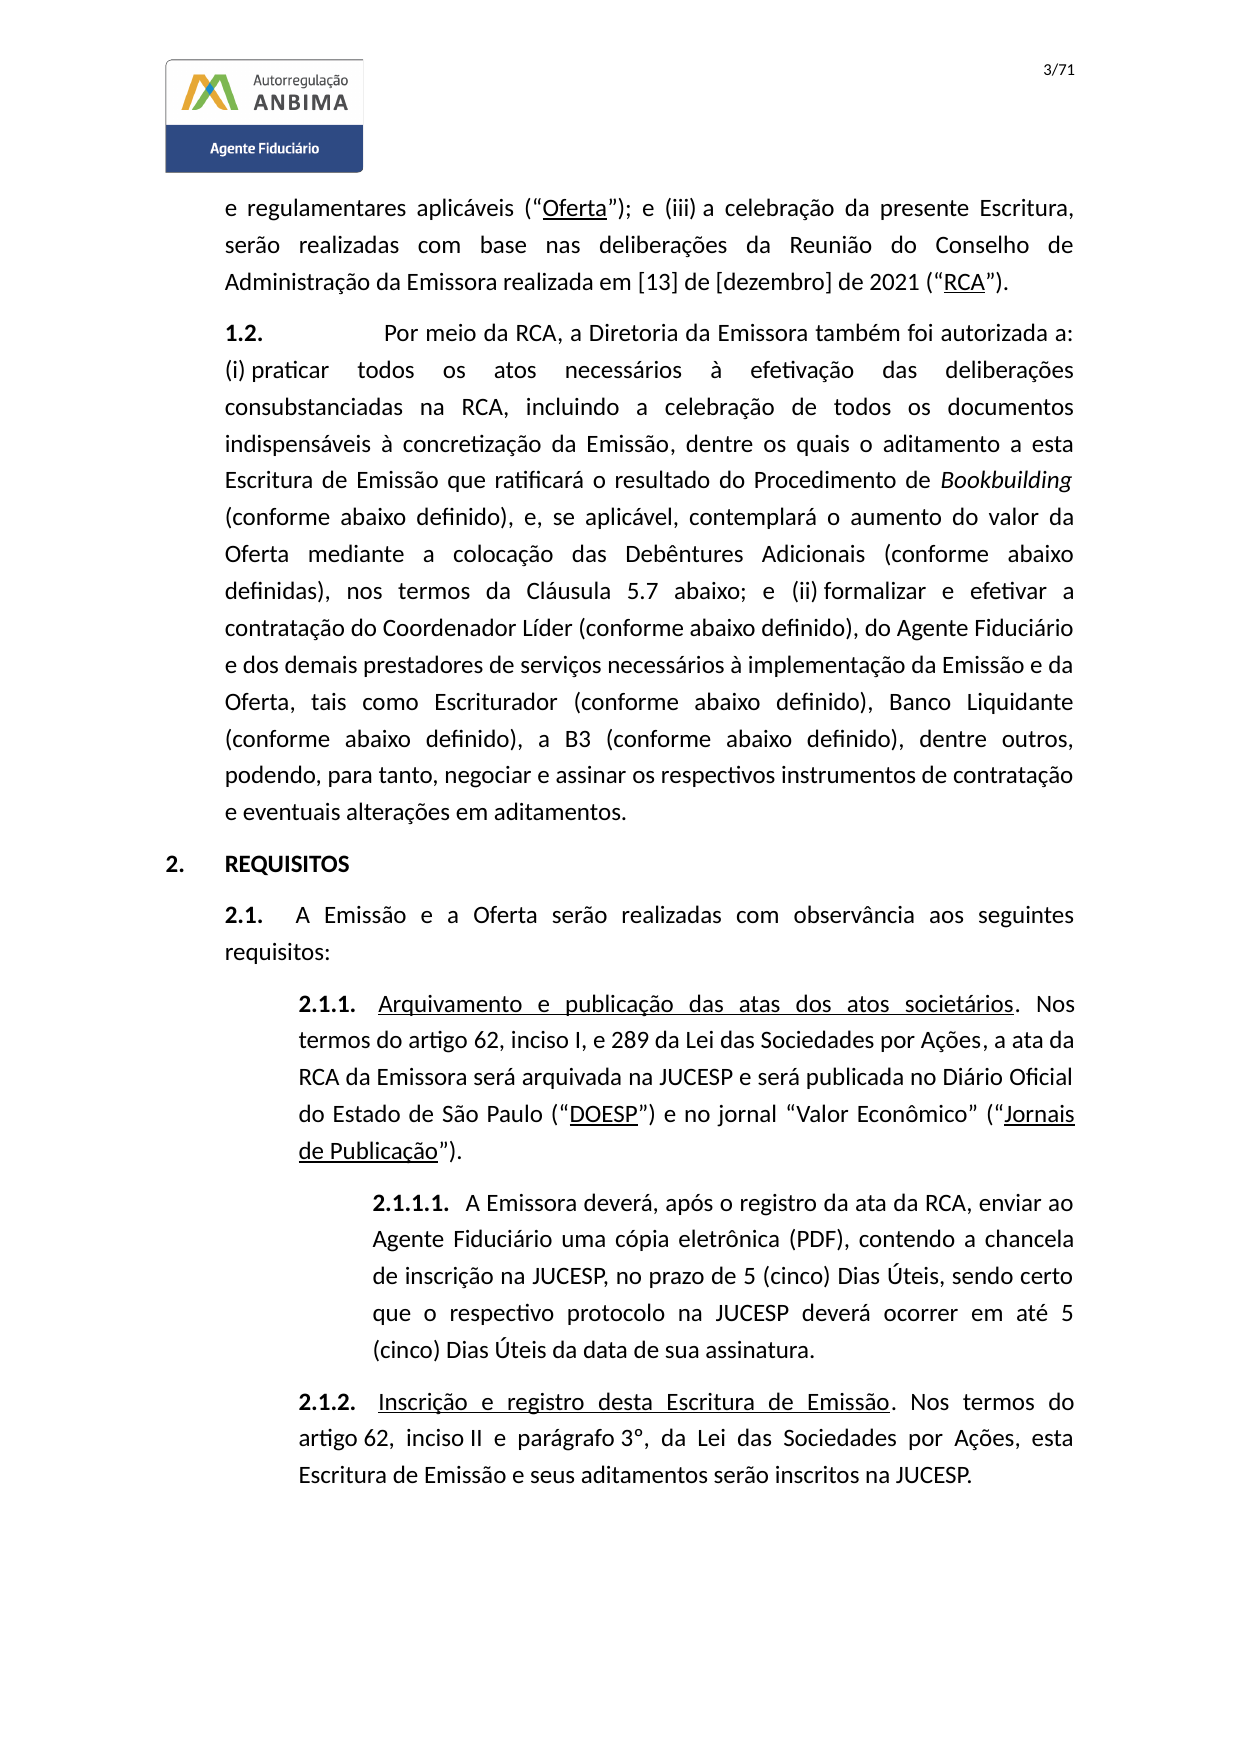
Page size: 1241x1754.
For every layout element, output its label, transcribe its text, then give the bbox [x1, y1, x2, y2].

text Inscrição e registro desta Escritura de Emissão. Nos termos do artigo 62, inciso II e parágrafo 3º, da Lei das Sociedades por Ações, esta Escritura de Emissão e seus aditamentos serão inscritos na JUCESP. [298, 1386, 1075, 1490]
text REQUISITOS [165, 848, 1075, 878]
text A Emissora deverá, após o registro da ata da RCA, enviar ao Agente Fiduciário uma cópia eletrônica (PDF), contendo a chancela de inscrição na JUCESP, no prazo de 5 (cinco) Dias Úteis, sendo certo que o respectivo protocolo na JUCESP deverá ocorrer em até 5 (cinco) Dias Úteis da data de sua assinatura. [372, 1187, 1075, 1365]
text Por meio da RCA, a Diretoria da Emissora também foi autorizada a: (i) praticar todos os atos necessários à efetivação das deliberações consubstanciadas na RCA, incluindo a celebração de todos os documentos indispensáveis à concretização da Emissão, dentre os quais o aditamento a esta Escritura de Emissão que ratificará o resultado do Procedimento de Bookbuilding (conforme abaixo definido), e, se aplicável, contemplará o aumento do valor da Oferta mediante a colocação das Debêntures Adicionais (conforme abaixo definidas), nos termos da Cláusula 5.7 abaixo; e (ii) formalizar e efetivar a contratação do Coordenador Líder (conforme abaixo definido), do Agente Fiduciário e dos demais prestadores de serviços necessários à implementação da Emissão e da Oferta, tais como Escriturador (conforme abaixo definido), Banco Liquidante (conforme abaixo definido), a B3 (conforme abaixo definido), dentre outros, podendo, para tanto, negociar e assinar os respectivos instrumentos de contratação e eventuais alterações em aditamentos. [224, 317, 1075, 827]
picture [165, 59, 364, 173]
text Arquivamento e publicação das atas dos atos societários. Nos termos do artigo 62, inciso I, e 289 da Lei das Sociedades por Ações, a ata da RCA da Emissora será arquivada na JUCESP e será publicada no Diário Oficial do Estado de São Paulo (“DOESP”) e no jornal “Valor Econômico” (“Jornais de Publicação”). [298, 988, 1075, 1166]
text A Emissão e a Oferta serão realizadas com observância aos seguintes requisitos: [224, 899, 1075, 967]
